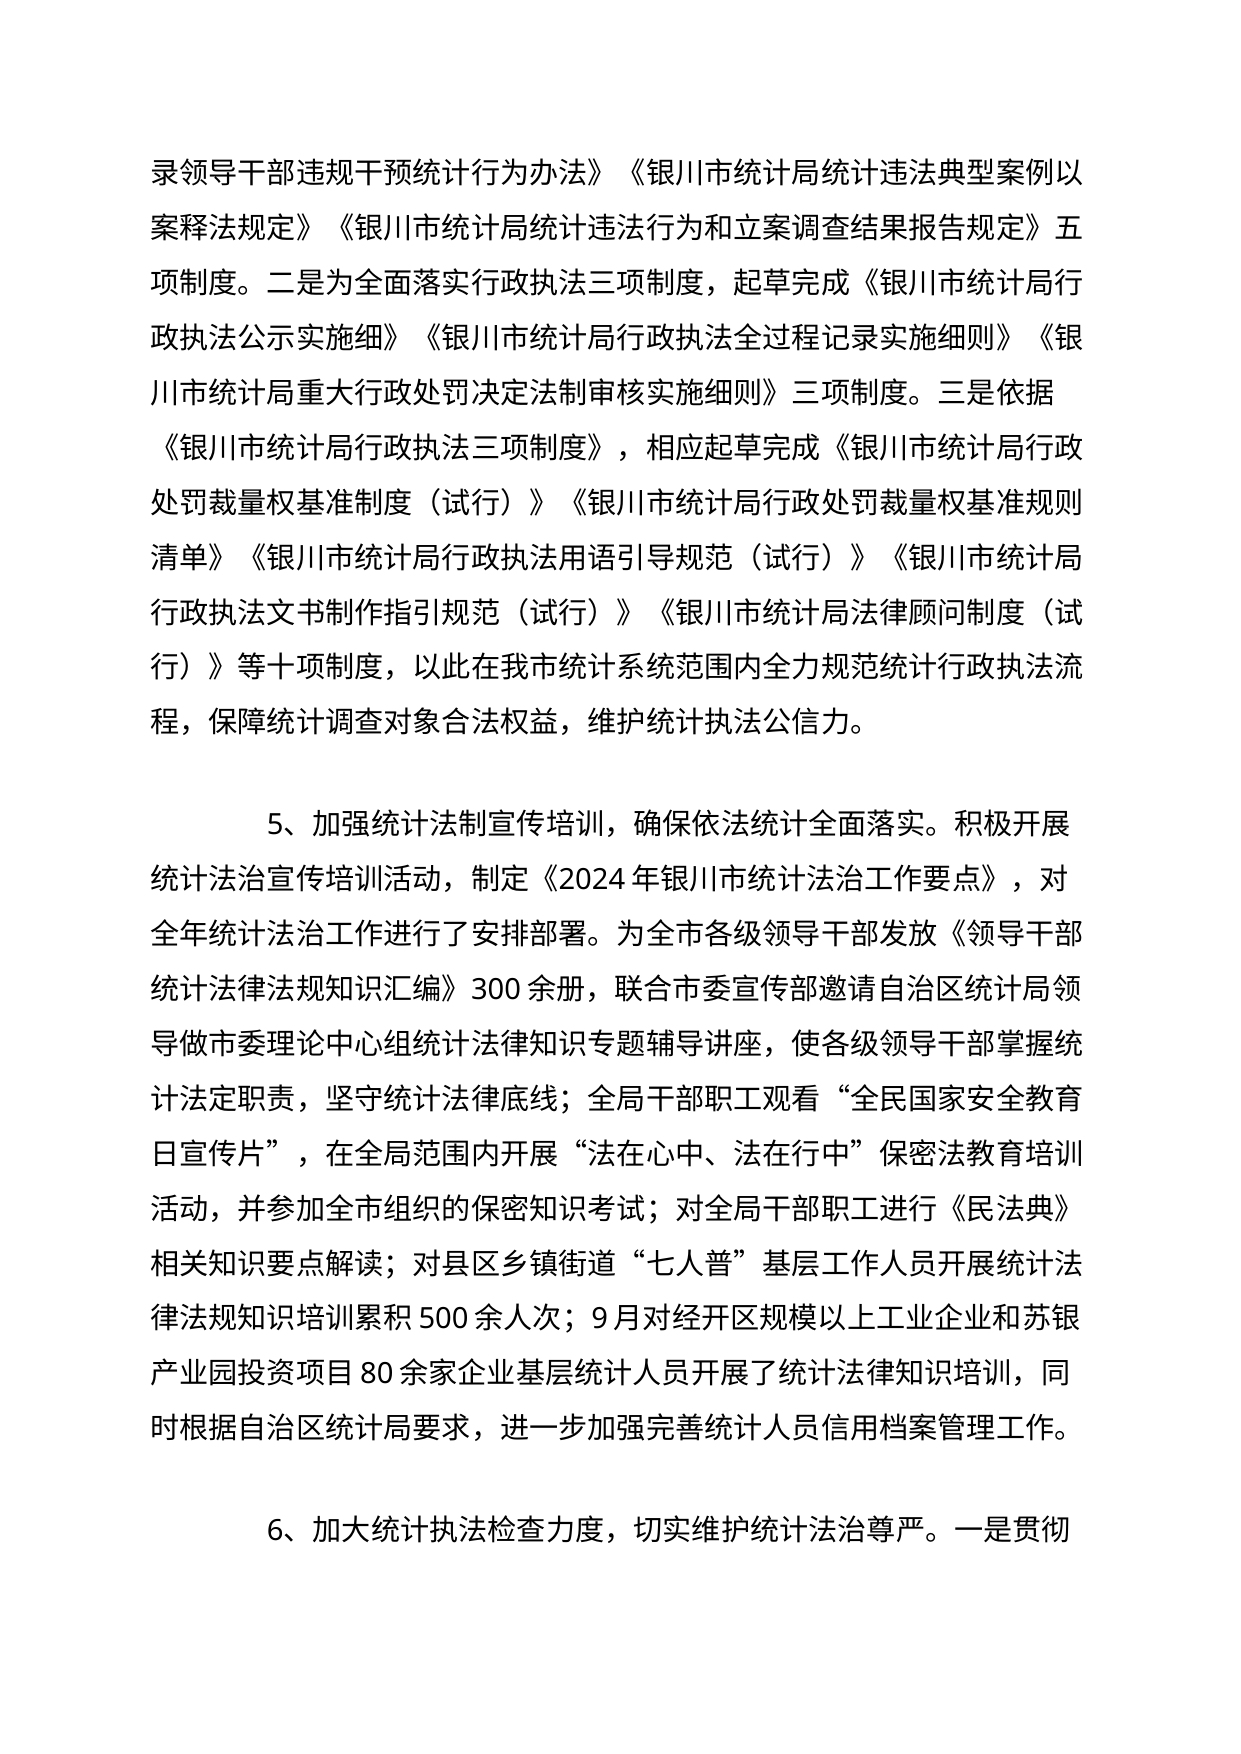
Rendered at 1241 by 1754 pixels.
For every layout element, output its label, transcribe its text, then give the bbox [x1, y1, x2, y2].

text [150, 1507, 1090, 1549]
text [150, 150, 1090, 741]
text 5、加强统计法制宣传培训，确保依法统计全面落实。积极开展统计法治宣传培训活动，制定《2024年银川市统计法治工作要点》，对全年统计法治工作进行了安排部署。为全市各级领导干部发放《领导干部统计法律法规知识汇编》300余册，联合市委宣传部邀请自治区统计局领导做市委理论中心组统计法律知识专题辅导讲座，使各级领导干部掌握统计法定职责，坚守统计法律底线；全局干部职工观看“全民国家安全教育日宣传片”，在全局范围内开展“法在心中、法在行中”保密法教育培训活动，并参加全市组织的保密知识考试；对全局干部职工进行《民法典》相关知识要点解读；对县区乡镇街道“七人普”基层工作人员开展统计法律法规知识培训累积500余人次；9月对经开区规模以上工业企业和苏银产业园投资项目80余家企业基层统计人员开展了统计法律知识培训，同时根据自治区统计局要求，进一步加强完善统计人员信用档案管理工作。 [150, 801, 1090, 1447]
